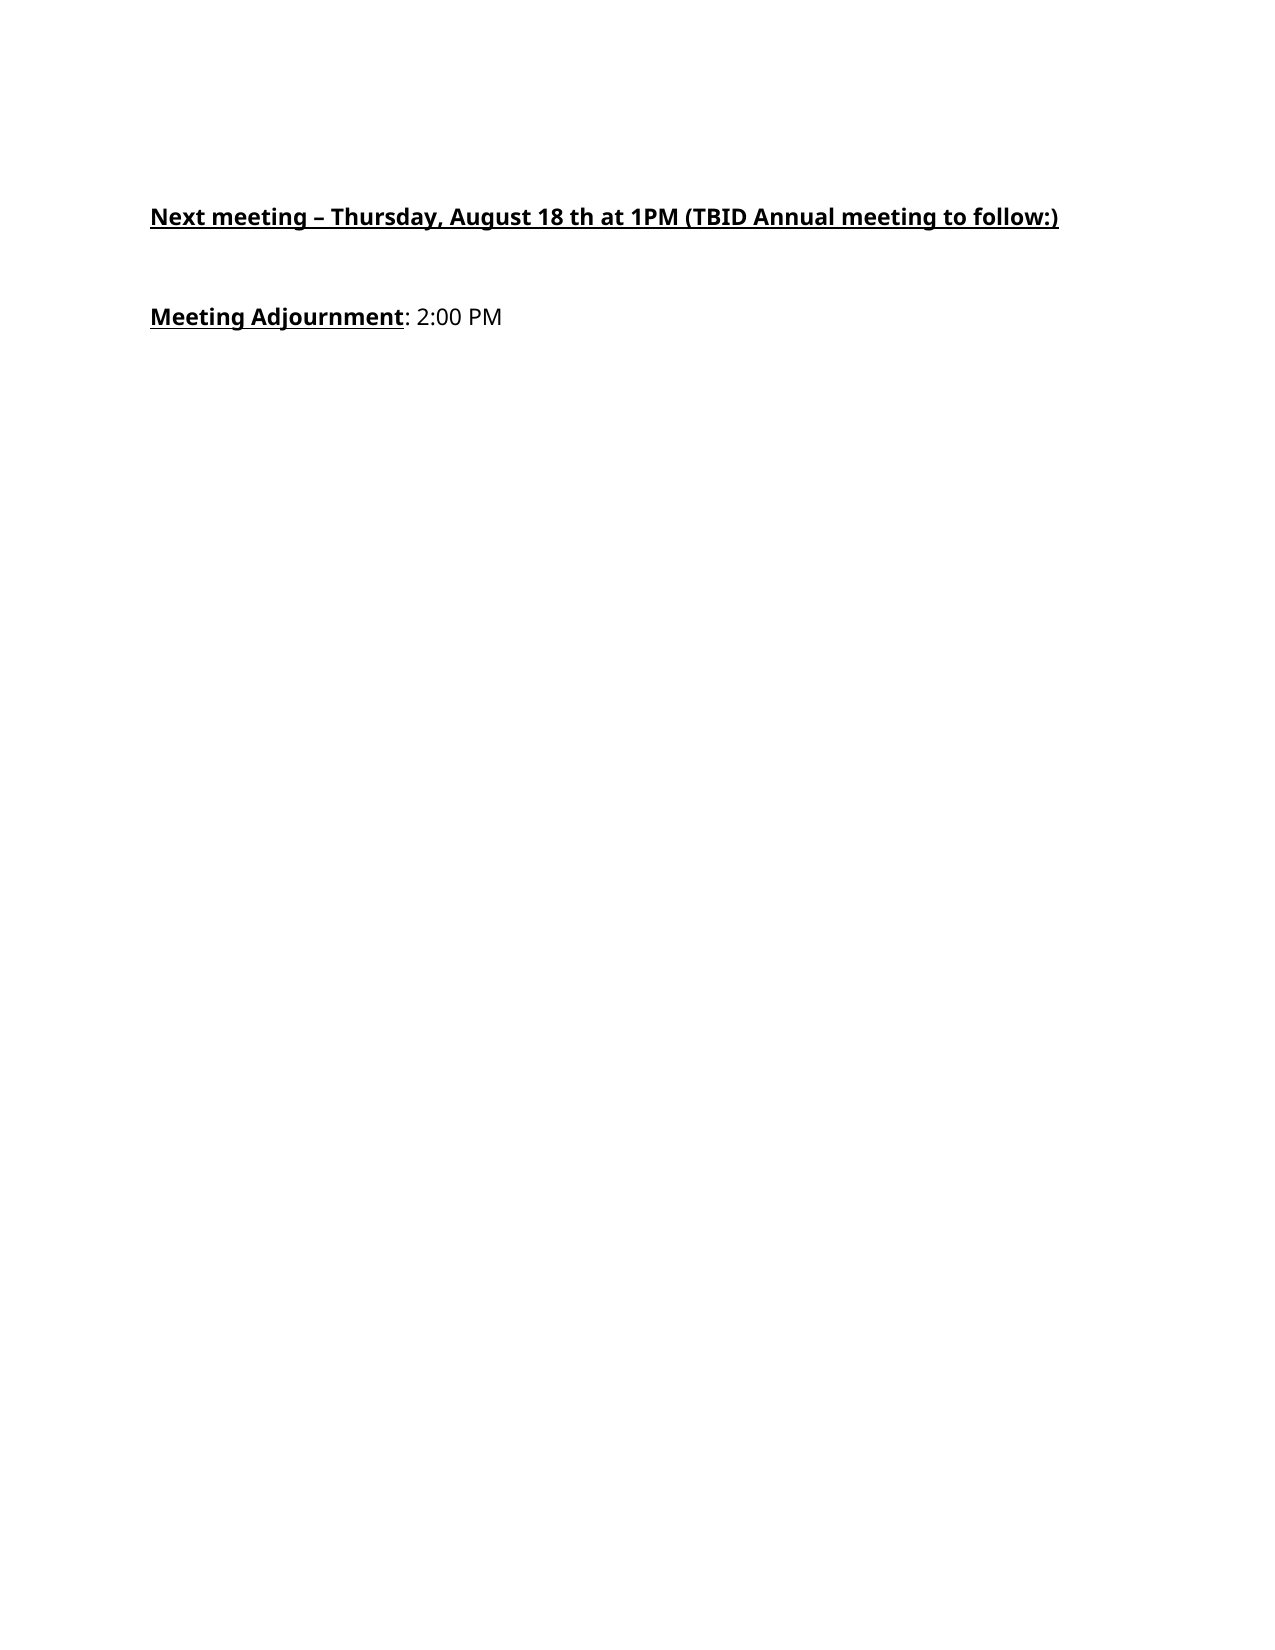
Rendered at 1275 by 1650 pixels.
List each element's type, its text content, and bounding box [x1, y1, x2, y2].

text Meeting Adjournment: 2:00 PM [150, 301, 1125, 332]
text Next meeting – Thursday, August 18 th at 1PM (TBID Annual meeting to follow:) [150, 200, 1125, 232]
